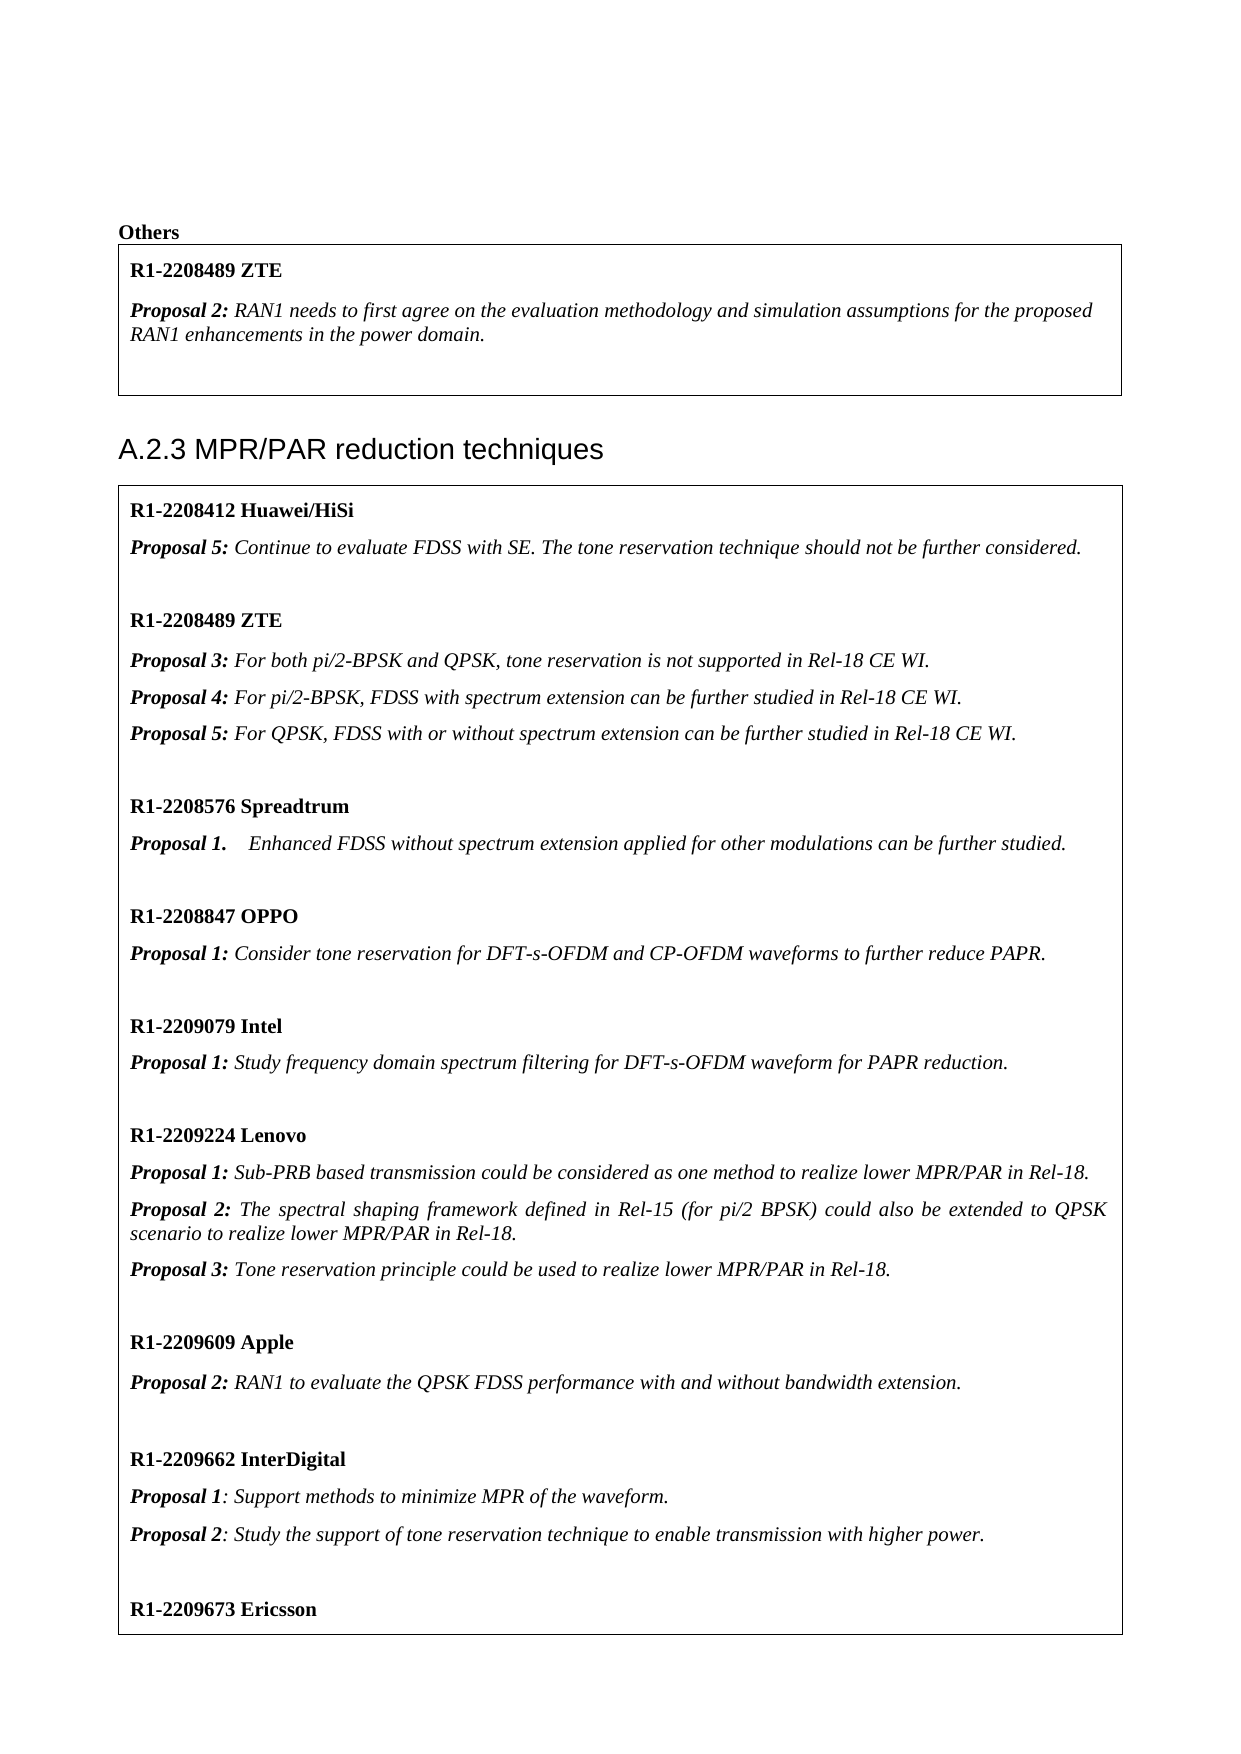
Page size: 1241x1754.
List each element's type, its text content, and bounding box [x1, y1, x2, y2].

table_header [119, 486, 1122, 1633]
text Others [118, 220, 1122, 244]
subtitle A.2.3 MPR/PAR reduction techniques [118, 432, 1122, 466]
table_header R1-2208489 ZTE Proposal 2: RAN1 needs to first agree on the evaluation methodology and simulation assumptions for the proposed RAN1 enhancements in the power domain. [119, 245, 1121, 395]
